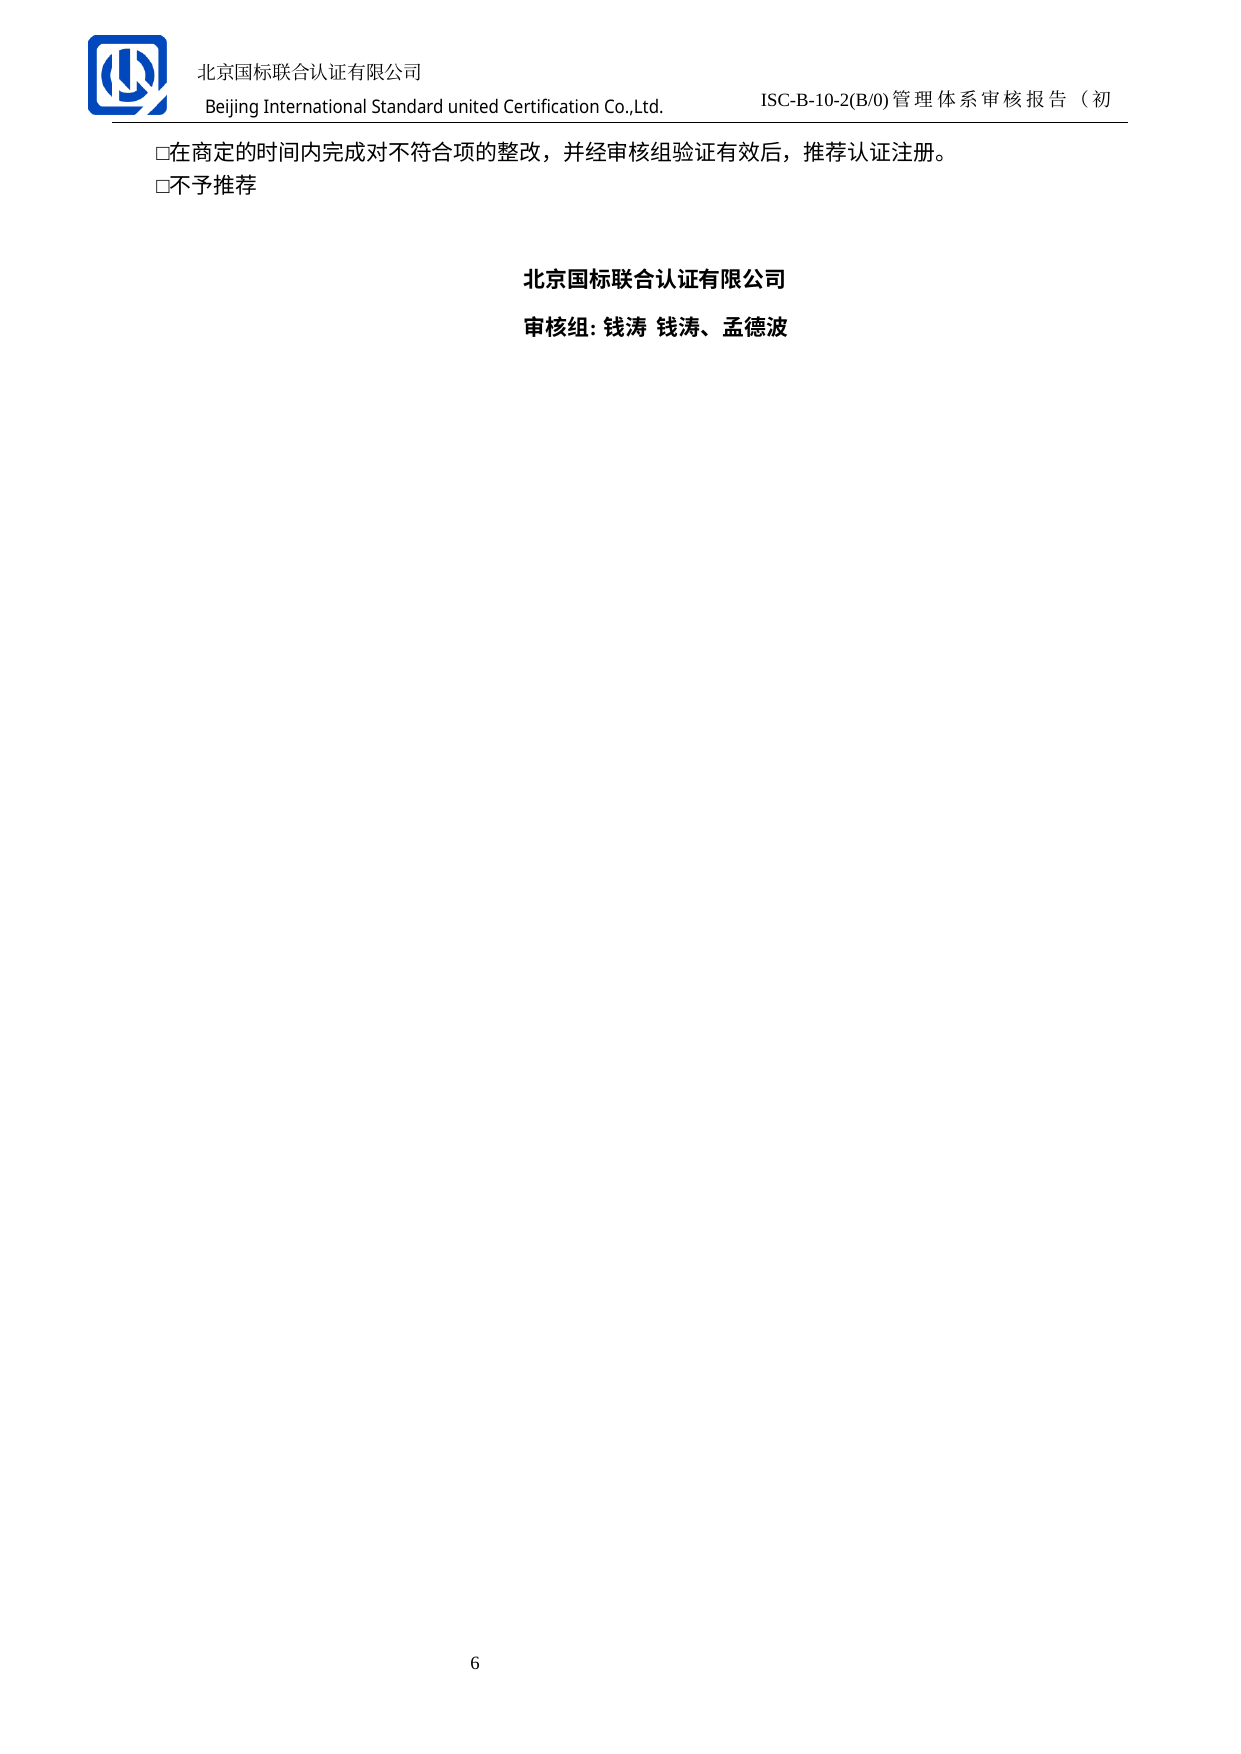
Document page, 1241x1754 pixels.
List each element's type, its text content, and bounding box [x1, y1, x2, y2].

text □不予推荐 [112, 167, 1128, 200]
text 审核组: 钱涛 钱涛、孟德波 [112, 310, 1128, 342]
picture [88, 35, 167, 115]
text □在商定的时间内完成对不符合项的整改，并经审核组验证有效后，推荐认证注册。 [112, 135, 1128, 167]
text 北京国标联合认证有限公司 [112, 261, 1128, 294]
